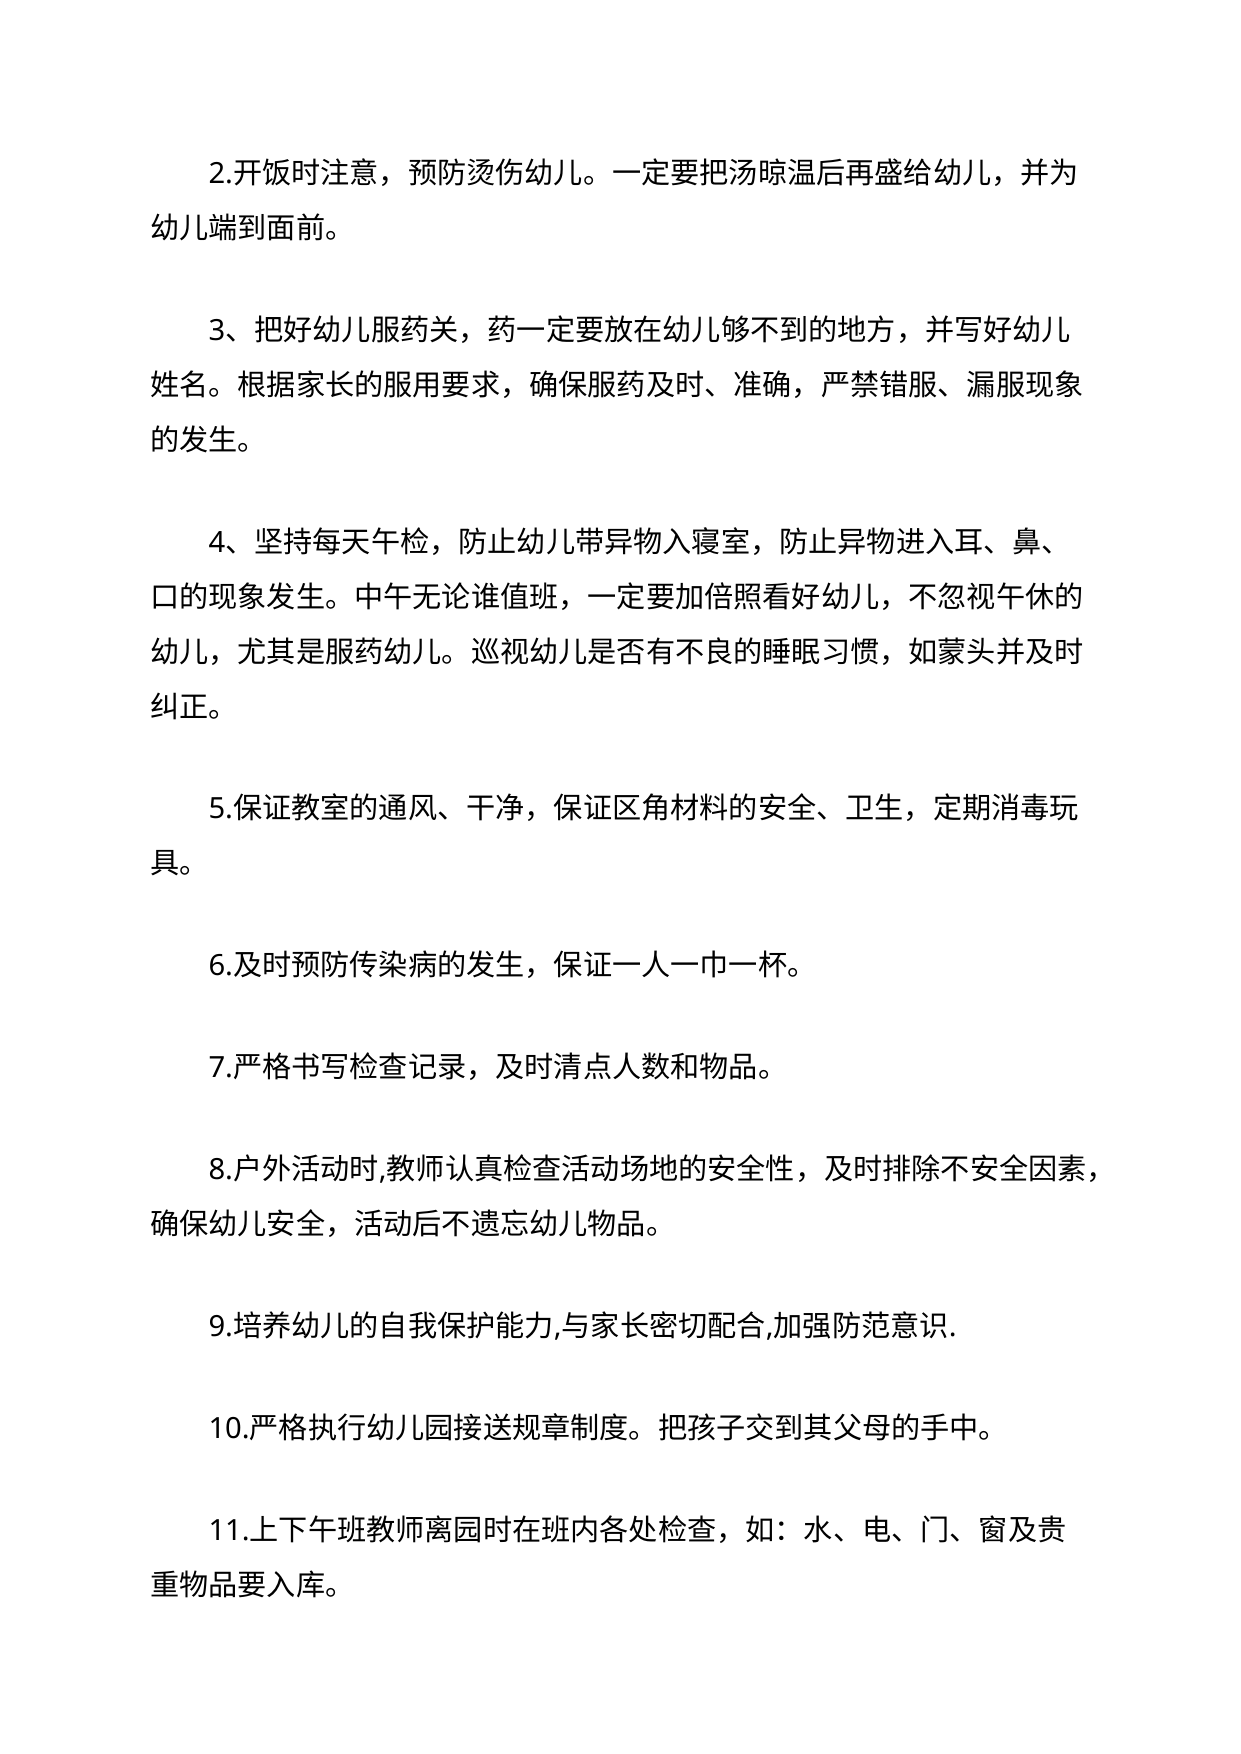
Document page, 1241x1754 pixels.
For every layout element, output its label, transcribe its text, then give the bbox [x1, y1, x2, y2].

text 9.培养幼儿的自我保护能力,与家长密切配合,加强防范意识. [150, 1302, 1090, 1345]
text 6.及时预防传染病的发生，保证一人一巾一杯。 [150, 942, 1090, 984]
text 10.严格执行幼儿园接送规章制度。把孩子交到其父母的手中。 [150, 1404, 1090, 1447]
text 11.上下午班教师离园时在班内各处检查，如：水、电、门、窗及贵重物品要入库。 [150, 1506, 1090, 1604]
text 3、把好幼儿服药关，药一定要放在幼儿够不到的地方，并写好幼儿姓名。根据家长的服用要求，确保服药及时、准确，严禁错服、漏服现象的发生。 [150, 307, 1090, 459]
text 2.开饭时注意，预防烫伤幼儿。一定要把汤晾温后再盛给幼儿，并为幼儿端到面前。 [150, 150, 1090, 247]
text 5.保证教室的通风、干净，保证区角材料的安全、卫生，定期消毒玩具。 [150, 785, 1090, 882]
text 8.户外活动时,教师认真检查活动场地的安全性，及时排除不安全因素，确保幼儿安全，活动后不遗忘幼儿物品。 [150, 1146, 1090, 1243]
text 7.严格书写检查记录，及时清点人数和物品。 [150, 1044, 1090, 1086]
text 4、坚持每天午检，防止幼儿带异物入寝室，防止异物进入耳、鼻、口的现象发生。中午无论谁值班，一定要加倍照看好幼儿，不忽视午休的幼儿，尤其是服药幼儿。巡视幼儿是否有不良的睡眠习惯，如蒙头并及时纠正。 [150, 518, 1090, 726]
